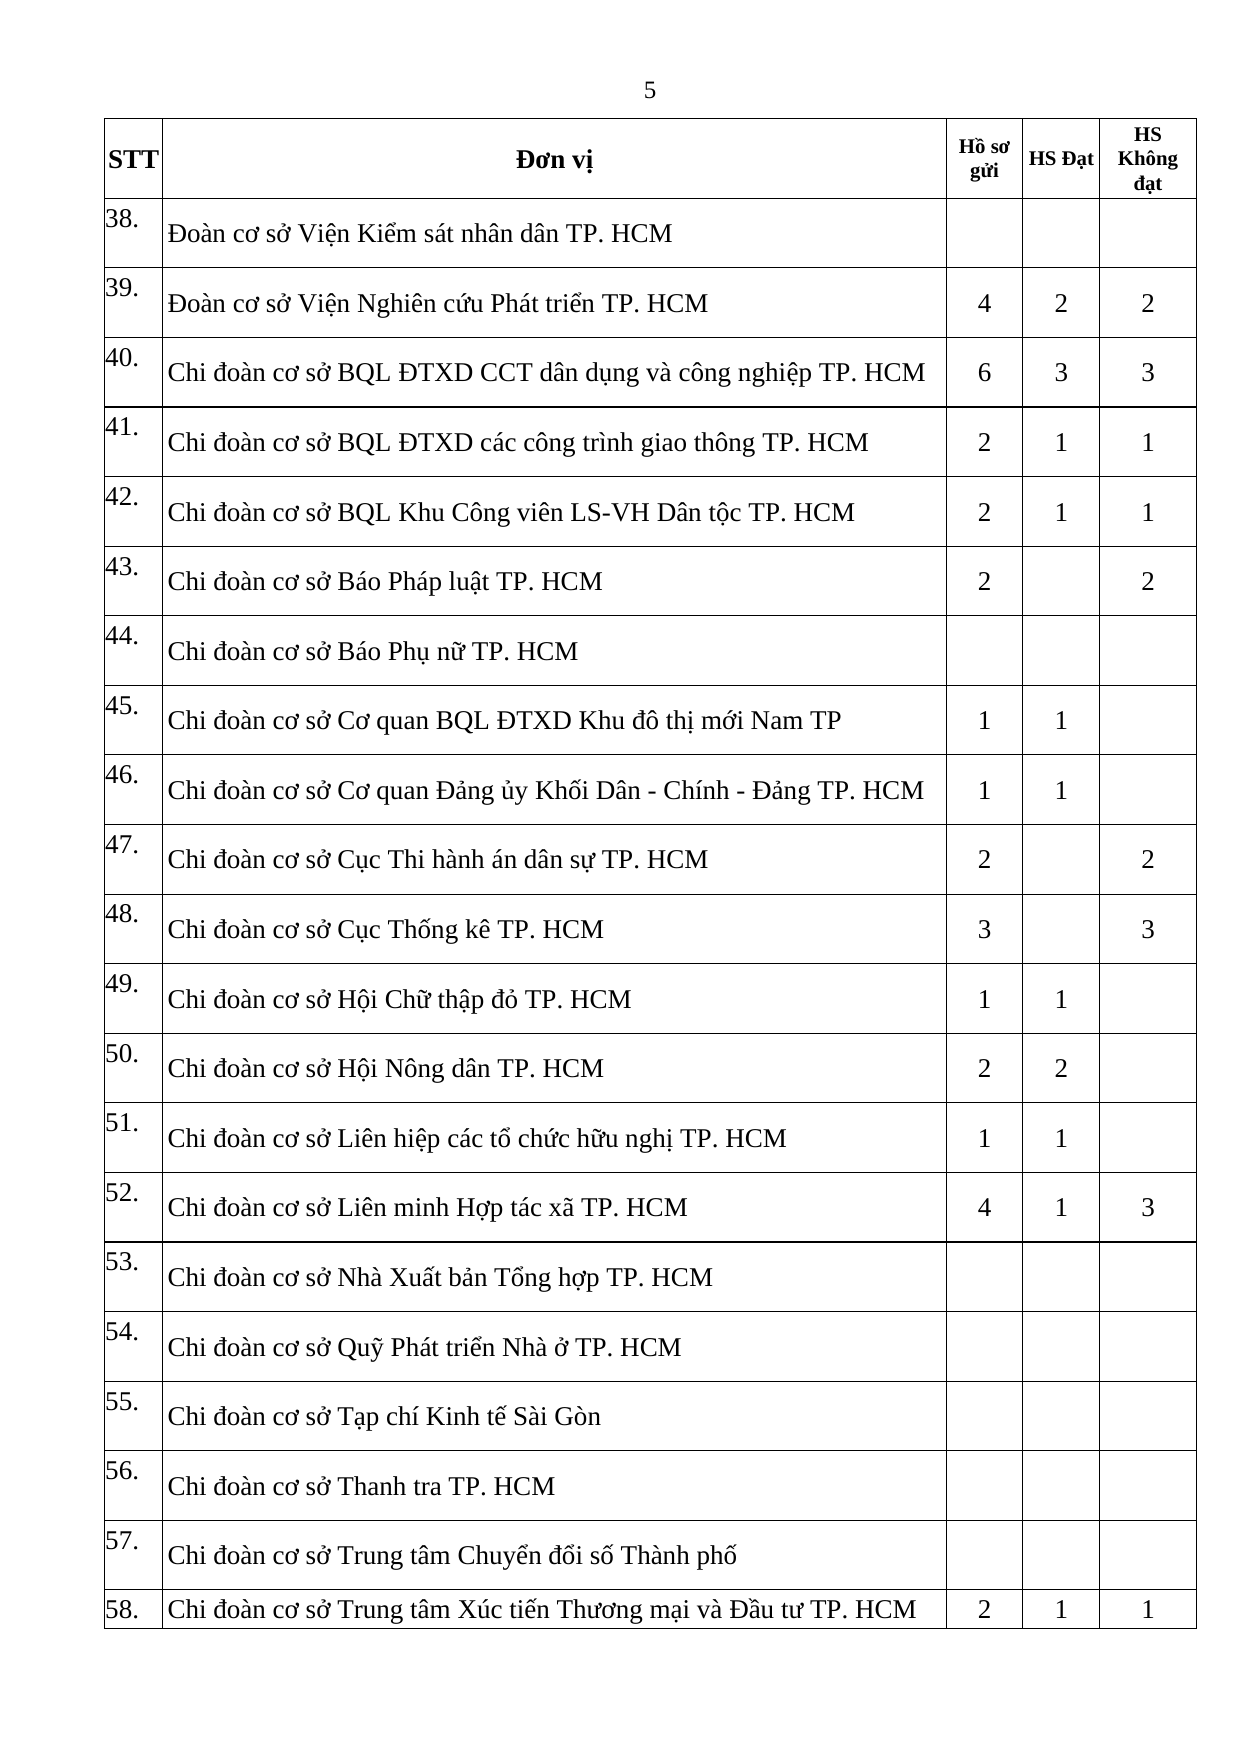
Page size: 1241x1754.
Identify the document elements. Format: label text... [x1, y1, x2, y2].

table_header HS Đạt [1023, 119, 1099, 198]
table_cell [1100, 755, 1196, 824]
table_cell [105, 825, 162, 893]
table_cell Chi đoàn cơ sở Liên minh Hợp tác xã TP. HCM [163, 1173, 946, 1241]
table_cell [947, 199, 1022, 267]
table_header Hồ sơ gửi [947, 119, 1022, 198]
table_cell 3 [1100, 338, 1196, 406]
table_cell [1100, 1103, 1196, 1172]
table_cell [1100, 964, 1196, 1033]
table_cell [105, 1034, 162, 1102]
table_cell [1023, 895, 1099, 963]
table_cell 1 [1100, 477, 1196, 546]
table_cell 2 [1100, 825, 1196, 893]
table_cell Chi đoàn cơ sở Báo Phụ nữ TP. HCM [163, 616, 946, 685]
table_cell 1 [947, 755, 1022, 824]
table_cell Chi đoàn cơ sở Nhà Xuất bản Tổng hợp TP. HCM [163, 1243, 946, 1311]
table_cell [105, 1103, 162, 1172]
table_cell [1023, 825, 1099, 893]
table_cell 2 [947, 1590, 1022, 1628]
table_cell [105, 199, 162, 267]
table_cell [1023, 1312, 1099, 1381]
table_cell 2 [947, 408, 1022, 476]
table_cell [1023, 199, 1099, 267]
table_cell 1 [947, 964, 1022, 1033]
table_cell [1100, 1034, 1196, 1102]
table_cell [105, 1382, 162, 1450]
table_cell Chi đoàn cơ sở Tạp chí Kinh tế Sài Gòn [163, 1382, 946, 1450]
table_cell [105, 547, 162, 615]
table_cell 2 [947, 1034, 1022, 1102]
table_cell 3 [1100, 895, 1196, 963]
table_cell [105, 1243, 162, 1311]
table_cell 1 [1023, 755, 1099, 824]
table_cell Đoàn cơ sở Viện Nghiên cứu Phát triển TP. HCM [163, 268, 946, 337]
table_cell Chi đoàn cơ sở Cơ quan BQL ĐTXD Khu đô thị mới Nam TP [163, 686, 946, 754]
table_cell Chi đoàn cơ sở Thanh tra TP. HCM [163, 1451, 946, 1520]
table_cell Chi đoàn cơ sở Quỹ Phát triển Nhà ở TP. HCM [163, 1312, 946, 1381]
table_cell 1 [1023, 964, 1099, 1033]
table_cell 2 [1023, 268, 1099, 337]
table_cell [105, 1521, 162, 1589]
table_cell 2 [1023, 1034, 1099, 1102]
table_cell [947, 1312, 1022, 1381]
table_cell [1023, 616, 1099, 685]
table_cell [1100, 1451, 1196, 1520]
table_cell [947, 616, 1022, 685]
table_cell [105, 1590, 162, 1628]
table_cell [1023, 1243, 1099, 1311]
table_cell [105, 338, 162, 406]
table_cell [105, 686, 162, 754]
table_cell 2 [947, 547, 1022, 615]
table_cell [105, 616, 162, 685]
table_cell 3 [1100, 1173, 1196, 1241]
table_cell [947, 1521, 1022, 1589]
table_cell Chi đoàn cơ sở Trung tâm Chuyển đổi số Thành phố [163, 1521, 946, 1589]
table_cell [1100, 199, 1196, 267]
table_cell [105, 1173, 162, 1241]
table_cell 2 [1100, 547, 1196, 615]
table_cell 1 [947, 686, 1022, 754]
table_cell [105, 964, 162, 1033]
table_cell 2 [947, 477, 1022, 546]
table_cell 2 [947, 825, 1022, 893]
table_cell [947, 1451, 1022, 1520]
table_cell [105, 477, 162, 546]
table_cell 1 [1023, 1173, 1099, 1241]
table_cell Chi đoàn cơ sở BQL Khu Công viên LS-VH Dân tộc TP. HCM [163, 477, 946, 546]
table_cell [105, 895, 162, 963]
table_cell 4 [947, 1173, 1022, 1241]
table_cell 2 [1100, 268, 1196, 337]
table_cell 1 [1100, 408, 1196, 476]
table_cell [1023, 547, 1099, 615]
table_cell Chi đoàn cơ sở Hội Chữ thập đỏ TP. HCM [163, 964, 946, 1033]
table_cell Chi đoàn cơ sở Báo Pháp luật TP. HCM [163, 547, 946, 615]
table_cell 6 [947, 338, 1022, 406]
table_cell [1023, 1521, 1099, 1589]
table_cell [105, 1312, 162, 1381]
table_cell Chi đoàn cơ sở BQL ĐTXD CCT dân dụng và công nghiệp TP. HCM [163, 338, 946, 406]
table_header HS Không đạt [1100, 119, 1196, 198]
table_cell [1100, 616, 1196, 685]
table_cell 1 [1023, 408, 1099, 476]
table_cell 1 [1023, 1590, 1099, 1628]
table_cell [1100, 1312, 1196, 1381]
table_cell [1100, 1243, 1196, 1311]
table_cell 1 [1100, 1590, 1196, 1628]
table_cell [105, 268, 162, 337]
table_cell Chi đoàn cơ sở Cơ quan Đảng ủy Khối Dân - Chính - Đảng TP. HCM [163, 755, 946, 824]
table_cell [105, 755, 162, 824]
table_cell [163, 1590, 946, 1628]
table_cell 3 [1023, 338, 1099, 406]
table_cell [1100, 686, 1196, 754]
table_cell 1 [1023, 1103, 1099, 1172]
table_header Đơn vị [163, 119, 946, 198]
table_cell [105, 408, 162, 476]
table_cell [1100, 1382, 1196, 1450]
table_header STT [105, 119, 162, 198]
table_cell 1 [1023, 686, 1099, 754]
table_cell Chi đoàn cơ sở Cục Thống kê TP. HCM [163, 895, 946, 963]
table_cell Đoàn cơ sở Viện Kiểm sát nhân dân TP. HCM [163, 199, 946, 267]
table_cell 4 [947, 268, 1022, 337]
table_cell Chi đoàn cơ sở Liên hiệp các tổ chức hữu nghị TP. HCM [163, 1103, 946, 1172]
table_cell 3 [947, 895, 1022, 963]
table_cell [947, 1243, 1022, 1311]
table_cell Chi đoàn cơ sở BQL ĐTXD các công trình giao thông TP. HCM [163, 408, 946, 476]
table_cell [1023, 1451, 1099, 1520]
table_cell 1 [1023, 477, 1099, 546]
table_cell Chi đoàn cơ sở Cục Thi hành án dân sự TP. HCM [163, 825, 946, 893]
table_cell [947, 1382, 1022, 1450]
table_cell [1023, 1382, 1099, 1450]
table_cell 1 [947, 1103, 1022, 1172]
table_cell [1100, 1521, 1196, 1589]
table_cell Chi đoàn cơ sở Hội Nông dân TP. HCM [163, 1034, 946, 1102]
table_cell [105, 1451, 162, 1520]
